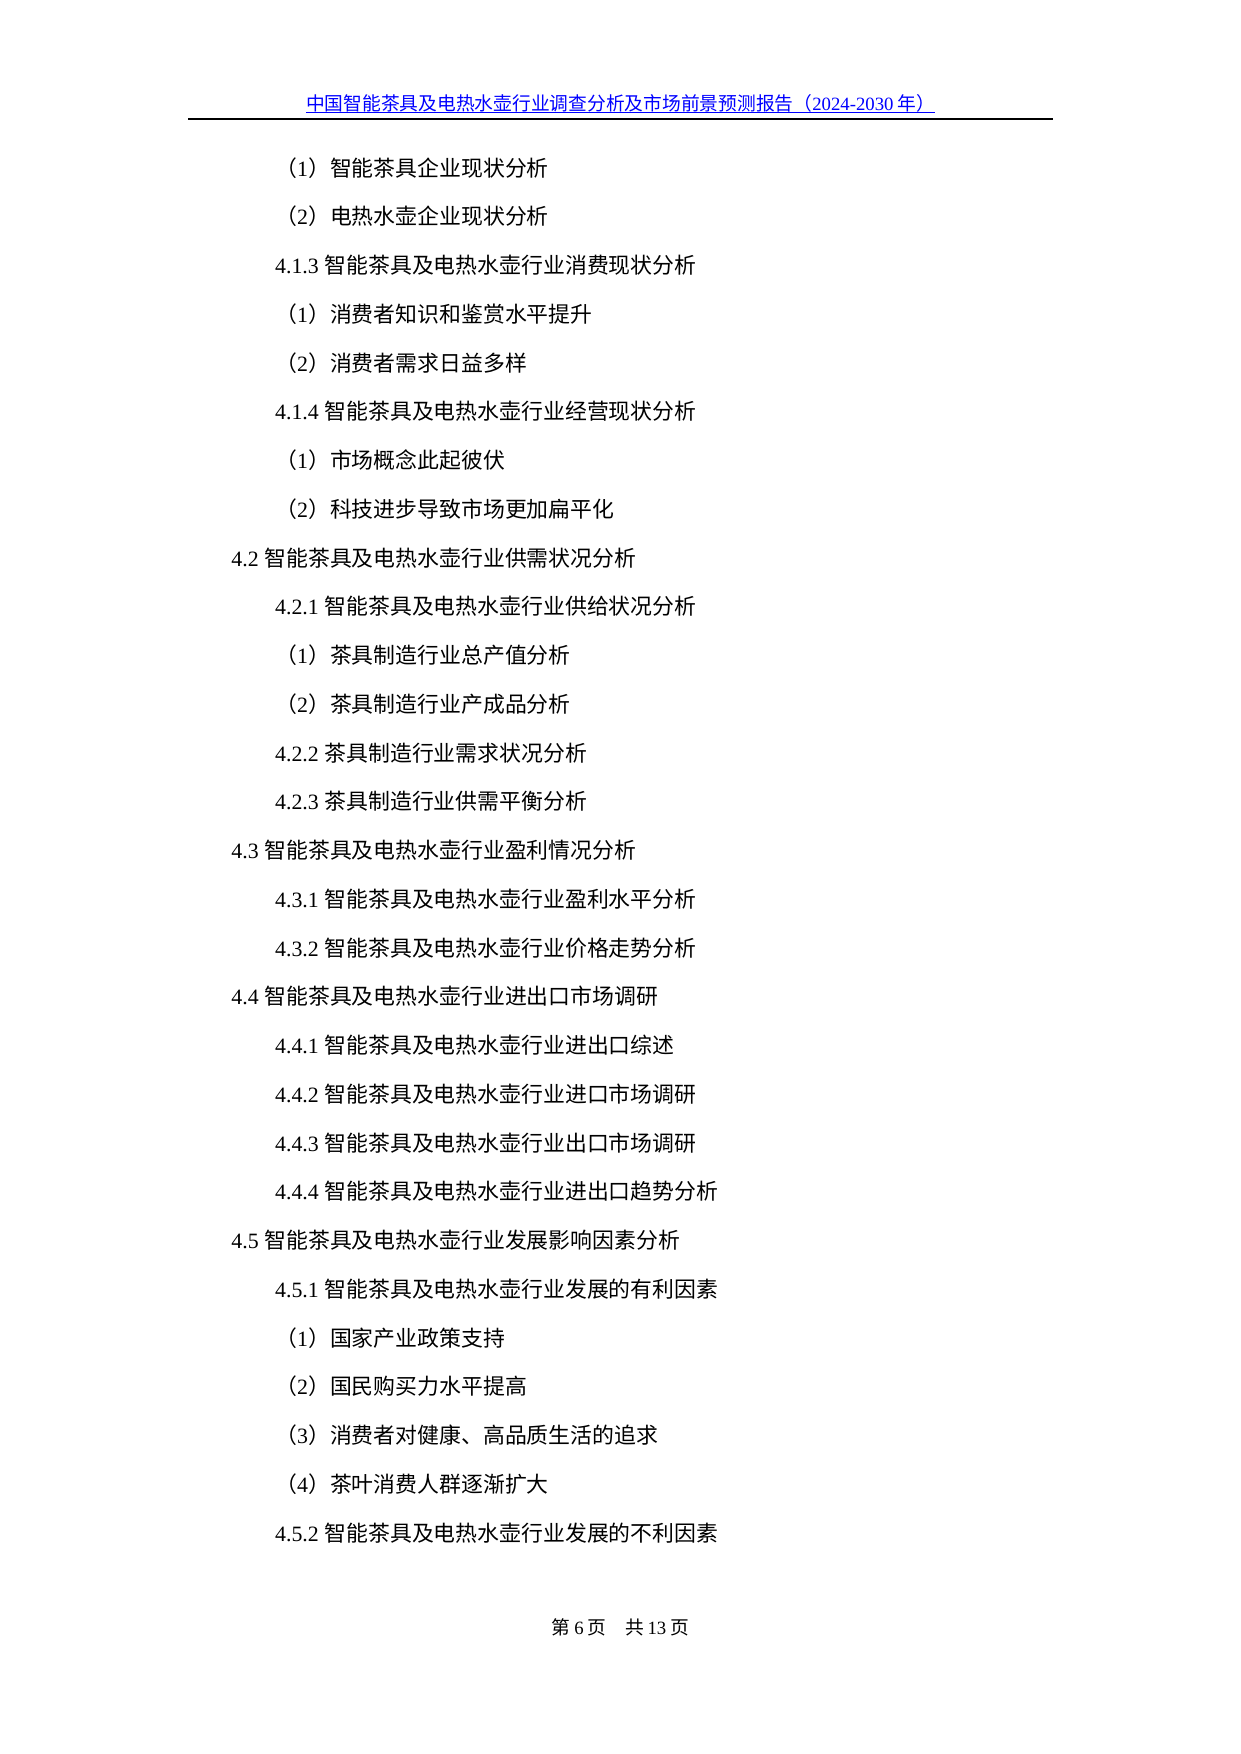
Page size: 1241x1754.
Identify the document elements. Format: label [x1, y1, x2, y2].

text [187, 150, 1053, 1548]
